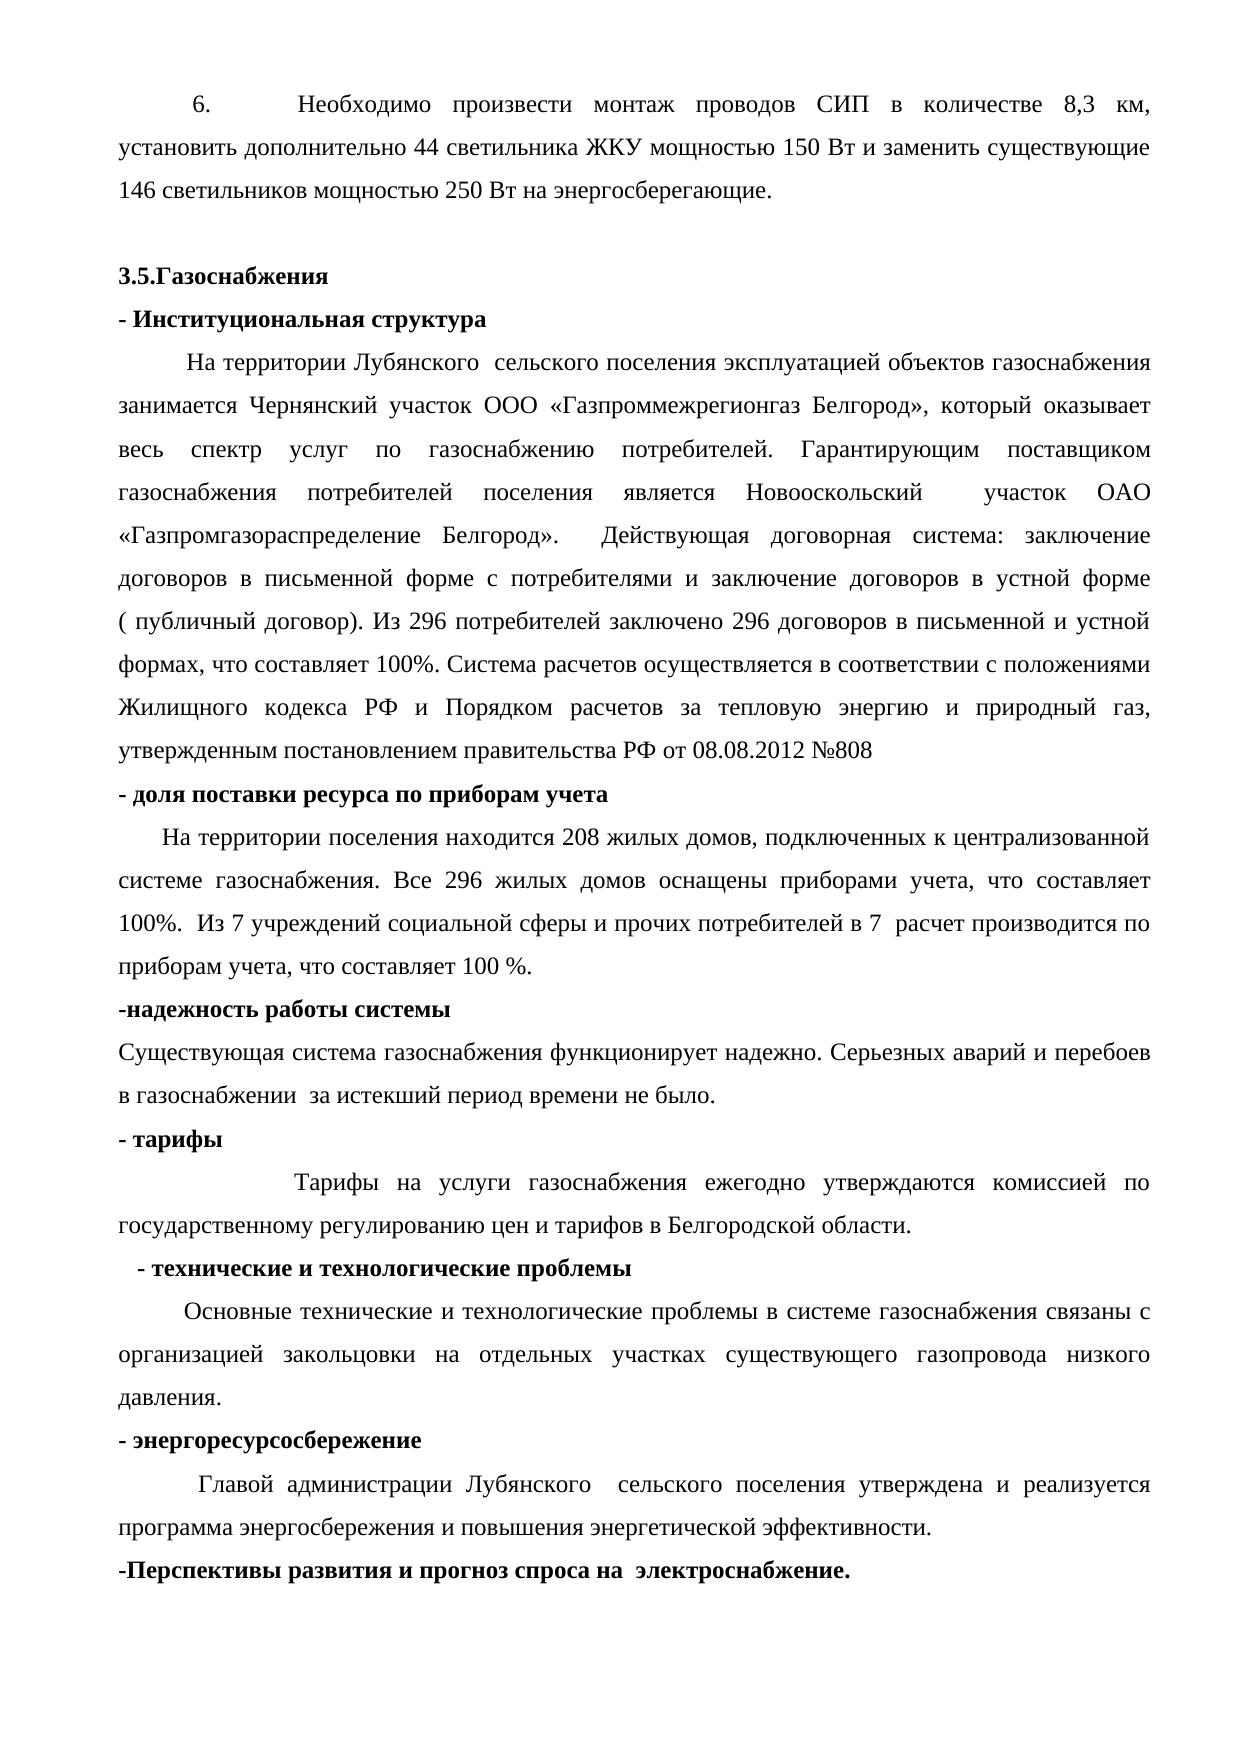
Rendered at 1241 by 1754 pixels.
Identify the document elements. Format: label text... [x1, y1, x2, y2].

text 3.5.Газоснабжения [118, 261, 1152, 290]
text На территории поселения находится 208 жилых домов, подключенных к централизованной системе газоснабжения. Все 296 жилых домов оснащены приборами учета, что составляет 100%. Из 7 учреждений социальной сферы и прочих потребителей в 7 расчет производится по приборам учета, что составляет 100 %. [118, 822, 1152, 980]
text - доля поставки ресурса по приборам учета [118, 779, 1152, 807]
list Необходимо произвести монтаж проводов СИП в количестве 8,3 км, установить дополнительно 44 светильника ЖКУ мощностью 150 Вт и заменить существующие 146 светильников мощностью 250 Вт на энергосберегающие. [118, 89, 1152, 204]
text Существующая система газоснабжения функционирует надежно. Серьезных аварий и перебоев в газоснабжении за истекший период времени не было. [118, 1037, 1152, 1109]
text Тарифы на услуги газоснабжения ежегодно утверждаются комиссией по государственному регулированию цен и тарифов в Белгородской области. [118, 1167, 1152, 1239]
text - Институциональная структура [118, 304, 1152, 333]
text -надежность работы системы [118, 994, 1152, 1023]
text Основные технические и технологические проблемы в системе газоснабжения связаны с организацией закольцовки на отдельных участках существующего газопровода низкого давления. [118, 1296, 1152, 1411]
text Главой администрации Лубянского сельского поселения утверждена и реализуется программа энергосбережения и повышения энергетической эффективности. [118, 1469, 1152, 1541]
text На территории Лубянского сельского поселения эксплуатацией объектов газоснабжения занимается Чернянский участок ООО «Газпроммежрегионгаз Белгород», который оказывает весь спектр услуг по газоснабжению потребителей. Гарантирующим поставщиком газоснабжения потребителей поселения является Новооскольский участок ОАО «Газпромгазораспределение Белгород». Действующая договорная система: заключение договоров в письменной форме с потребителями и заключение договоров в устной форме ( публичный договор). Из 296 потребителей заключено 296 договоров в письменной и устной формах, что составляет 100%. Система расчетов осуществляется в соответствии с положениями Жилищного кодекса РФ и Порядком расчетов за тепловую энергию и природный газ, утвержденным постановлением правительства РФ от 08.08.2012 №808 [118, 347, 1152, 764]
text - технические и технологические проблемы [118, 1253, 1152, 1282]
text - энергоресурсосбережение [118, 1426, 1152, 1454]
text - тарифы [118, 1124, 1152, 1152]
text -Перспективы развития и прогноз спроса на электроснабжение. [118, 1555, 1152, 1584]
